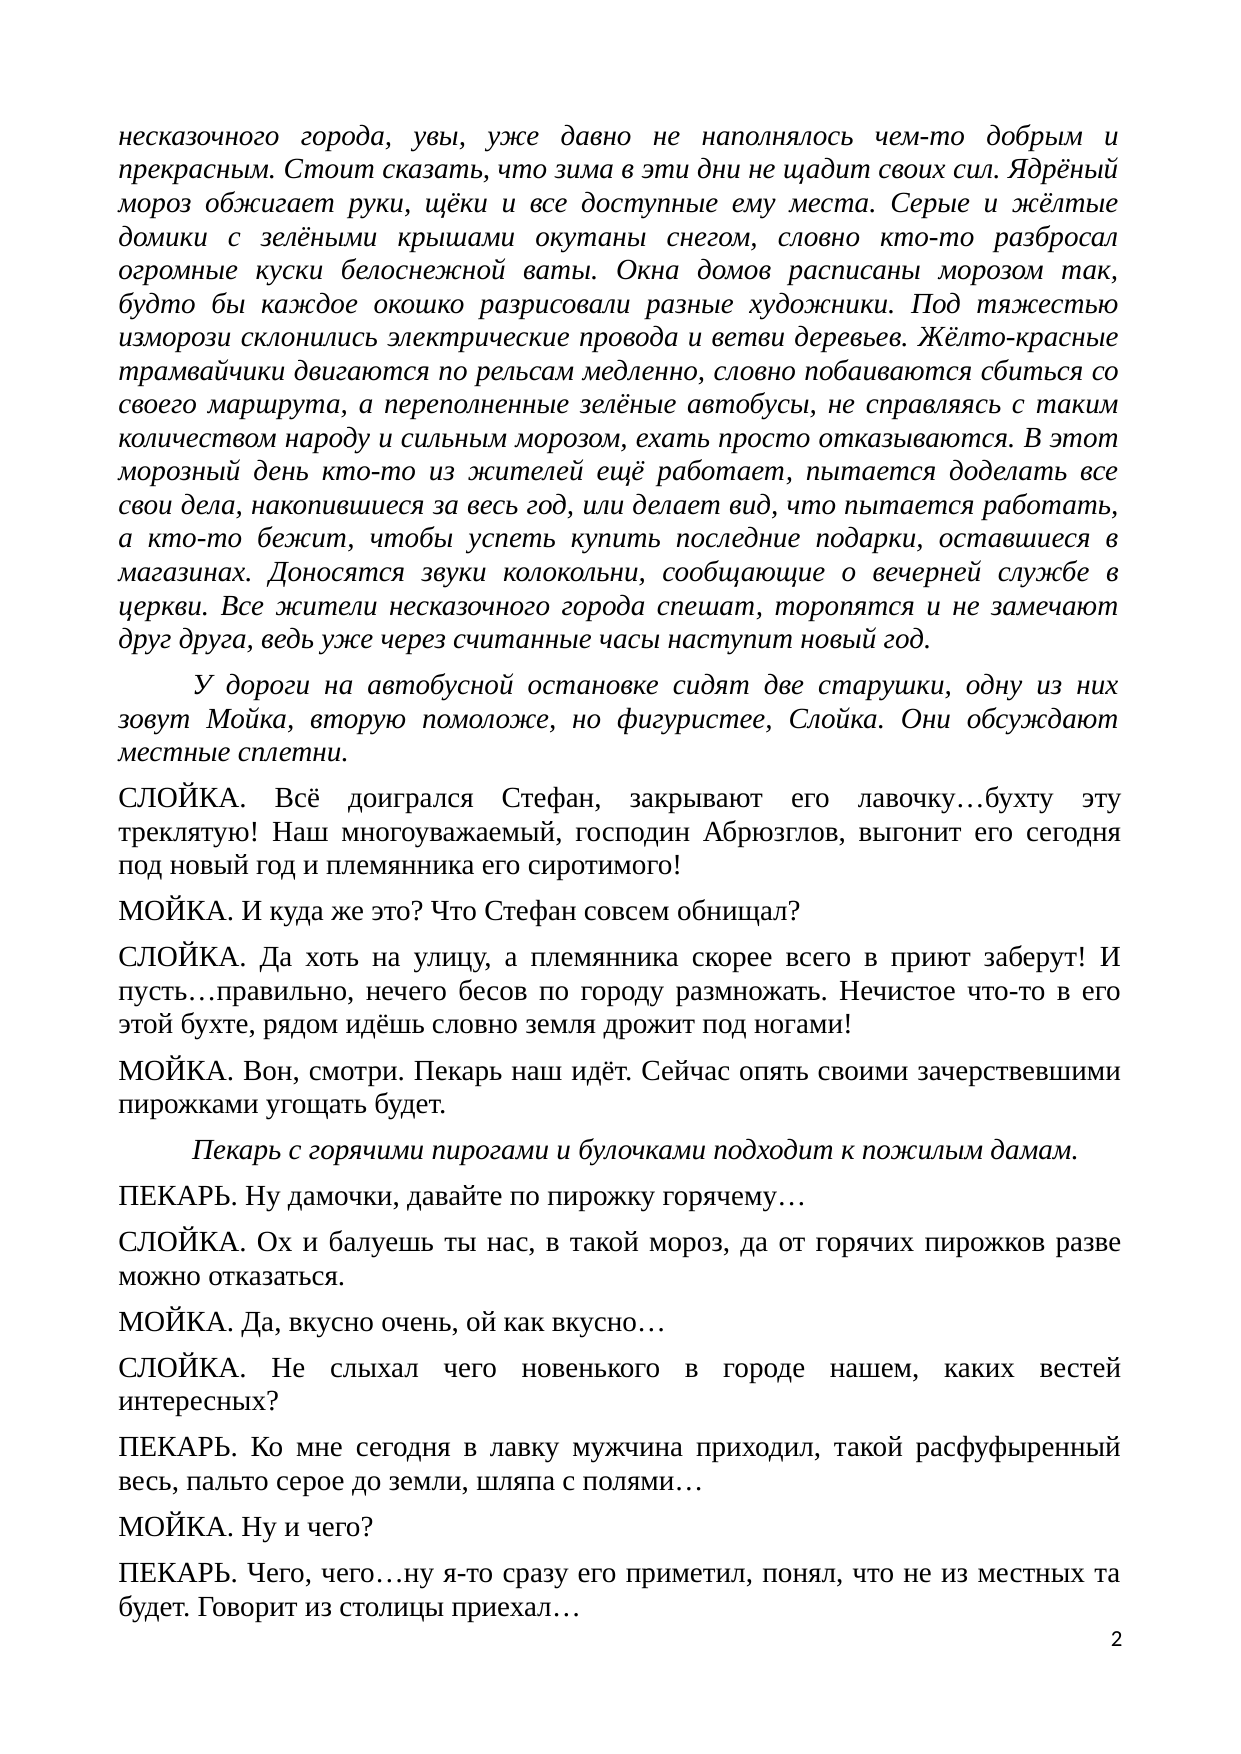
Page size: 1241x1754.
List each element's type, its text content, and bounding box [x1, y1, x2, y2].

text ПЕКАРЬ. Чего, чего…ну я-то сразу его приметил, понял, что не из местных та будет. Говорит из столицы приехал… [118, 1555, 1122, 1622]
text СЛОЙКА. Всё доигрался Стефан, закрывают его лавочку…бухту эту треклятую! Наш многоуважаемый, господин Абрюзглов, выгонит его сегодня под новый год и племянника его сиротимого! [118, 780, 1122, 881]
text У дороги на автобусной остановке сидят две старушки, одну из них зовут Мойка, вторую помоложе, но фигуристее, Слойка. Они обсуждают местные сплетни. [118, 667, 1122, 768]
text ПЕКАРЬ. Ну дамочки, давайте по пирожку горячему… [118, 1178, 1122, 1212]
text СЛОЙКА. Да хоть на улицу, а племянника скорее всего в приют заберут! И пусть…правильно, нечего бесов по городу размножать. Нечистое что-то в его этой бухте, рядом идёшь словно земля дрожит под ногами! [118, 939, 1122, 1040]
text МОЙКА. Да, вкусно очень, ой как вкусно… [118, 1304, 1122, 1337]
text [118, 118, 1122, 655]
text МОЙКА. Вон, смотри. Пекарь наш идёт. Сейчас опять своими зачерствевшими пирожками угощать будет. [118, 1053, 1122, 1120]
text СЛОЙКА. Ох и балуешь ты нас, в такой мороз, да от горячих пирожков разве можно отказаться. [118, 1224, 1122, 1291]
text МОЙКА. Ну и чего? [118, 1509, 1122, 1543]
text ПЕКАРЬ. Ко мне сегодня в лавку мужчина приходил, такой расфуфыренный весь, пальто серое до земли, шляпа с полями… [118, 1429, 1122, 1497]
text СЛОЙКА. Не слыхал чего новенького в городе нашем, каких вестей интересных? [118, 1350, 1122, 1417]
text Пекарь с горячими пирогами и булочками подходит к пожилым дамам. [118, 1132, 1122, 1166]
text МОЙКА. И куда же это? Что Стефан совсем обнищал? [118, 893, 1122, 927]
